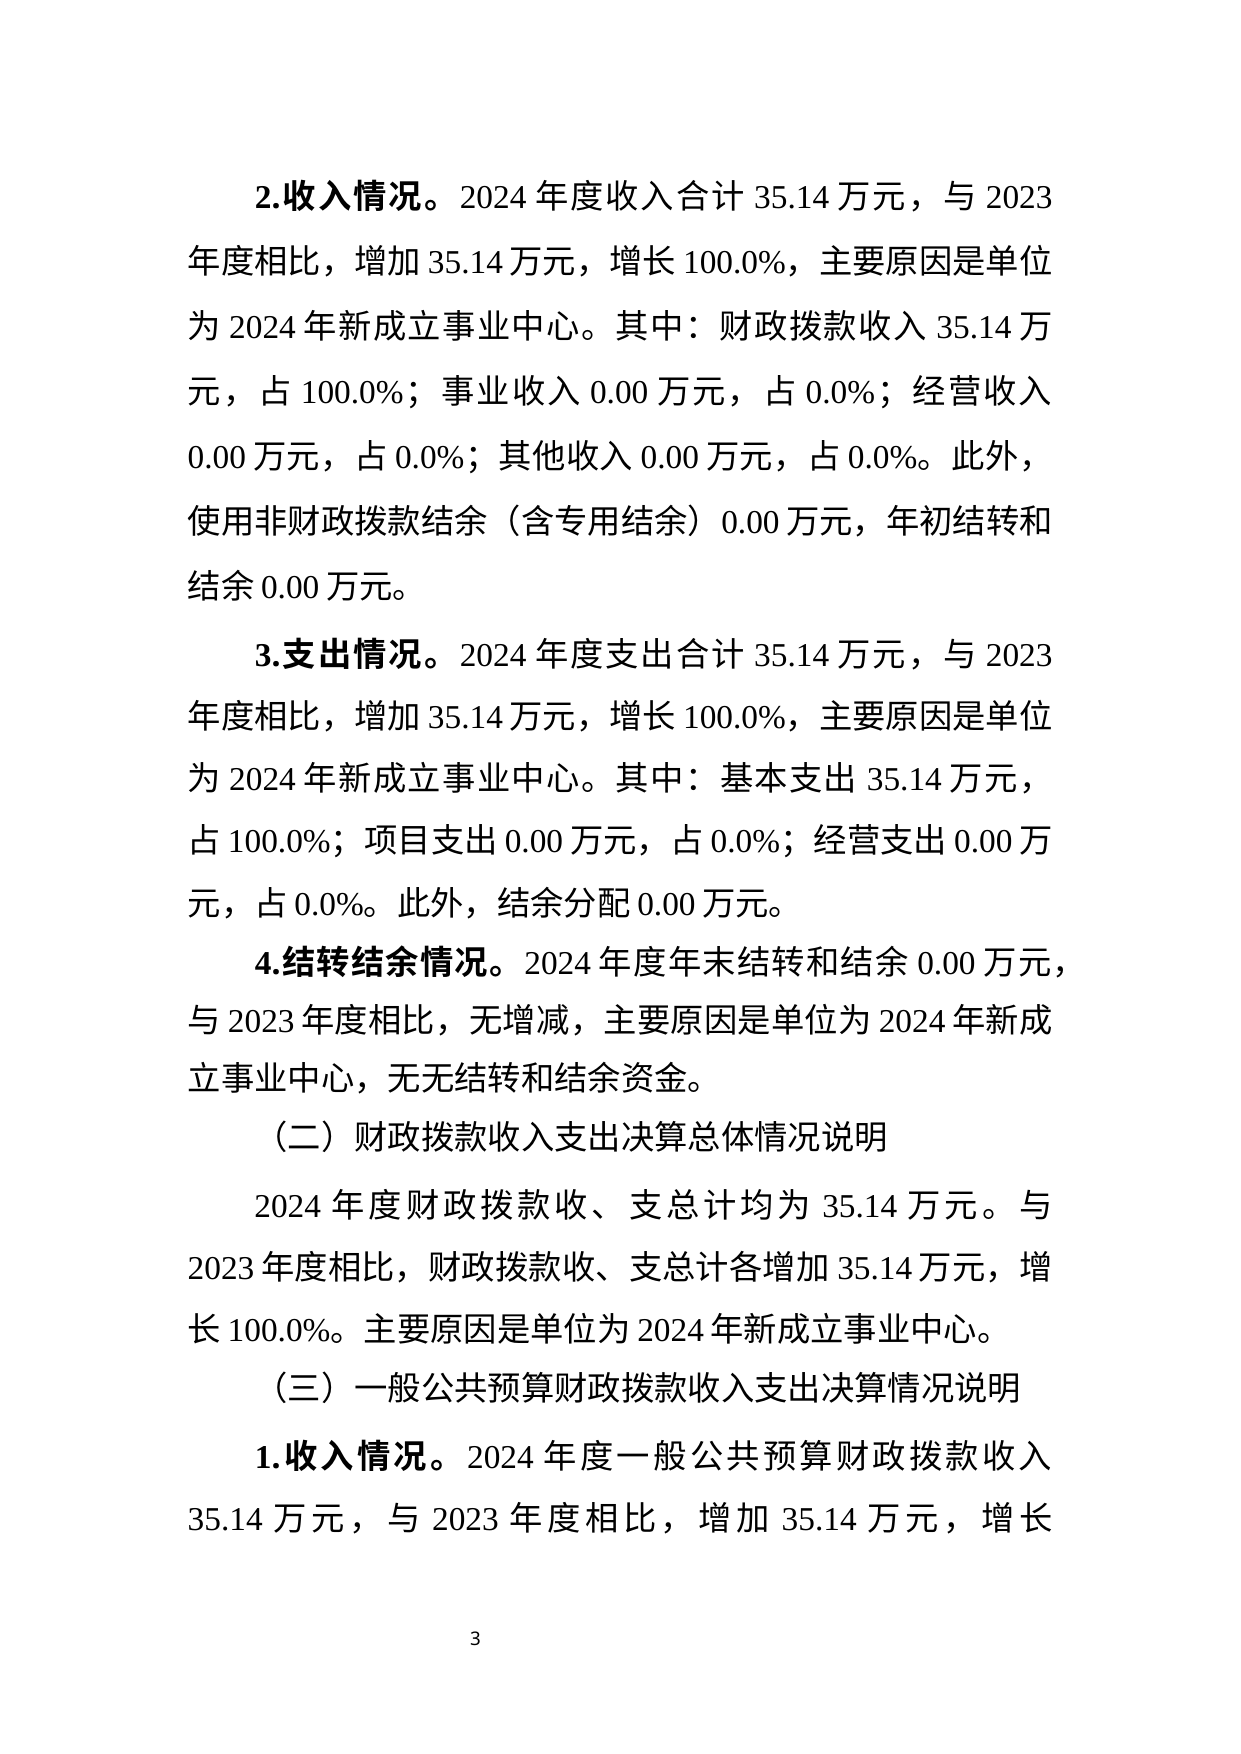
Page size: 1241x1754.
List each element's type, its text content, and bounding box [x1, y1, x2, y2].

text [187, 1419, 1053, 1543]
text 4.结转结余情况。2024年度年末结转和结余0.00万元，与2023年度相比，无增减，主要原因是单位为2024年新成立事业中心，无无结转和结余资金。 [187, 927, 1053, 1102]
text 3.支出情况。2024年度支出合计35.14万元，与2023年度相比，增加35.14万元，增长100.0%，主要原因是单位为2024年新成立事业中心。其中：基本支出35.14万元，占100.0%；项目支出0.00万元，占0.0%；经营支出0.00万元，占0.0%。此外，结余分配0.00万元。 [187, 617, 1053, 927]
text （二）财政拨款收入支出决算总体情况说明 [187, 1102, 1053, 1167]
text 2024年度财政拨款收、支总计均为35.14万元。与2023年度相比，财政拨款收、支总计各增加35.14万元，增长100.0%。主要原因是单位为2024年新成立事业中心。 [187, 1167, 1053, 1354]
text 2.收入情况。2024年度收入合计35.14万元，与2023年度相比，增加35.14万元，增长100.0%，主要原因是单位为2024年新成立事业中心。其中：财政拨款收入35.14万元，占100.0%；事业收入0.00万元，占0.0%；经营收入0.00万元，占0.0%；其他收入0.00万元，占0.0%。此外，使用非财政拨款结余（含专用结余）0.00万元，年初结转和结余0.00万元。 [187, 162, 1053, 617]
text （三）一般公共预算财政拨款收入支出决算情况说明 [187, 1354, 1053, 1419]
